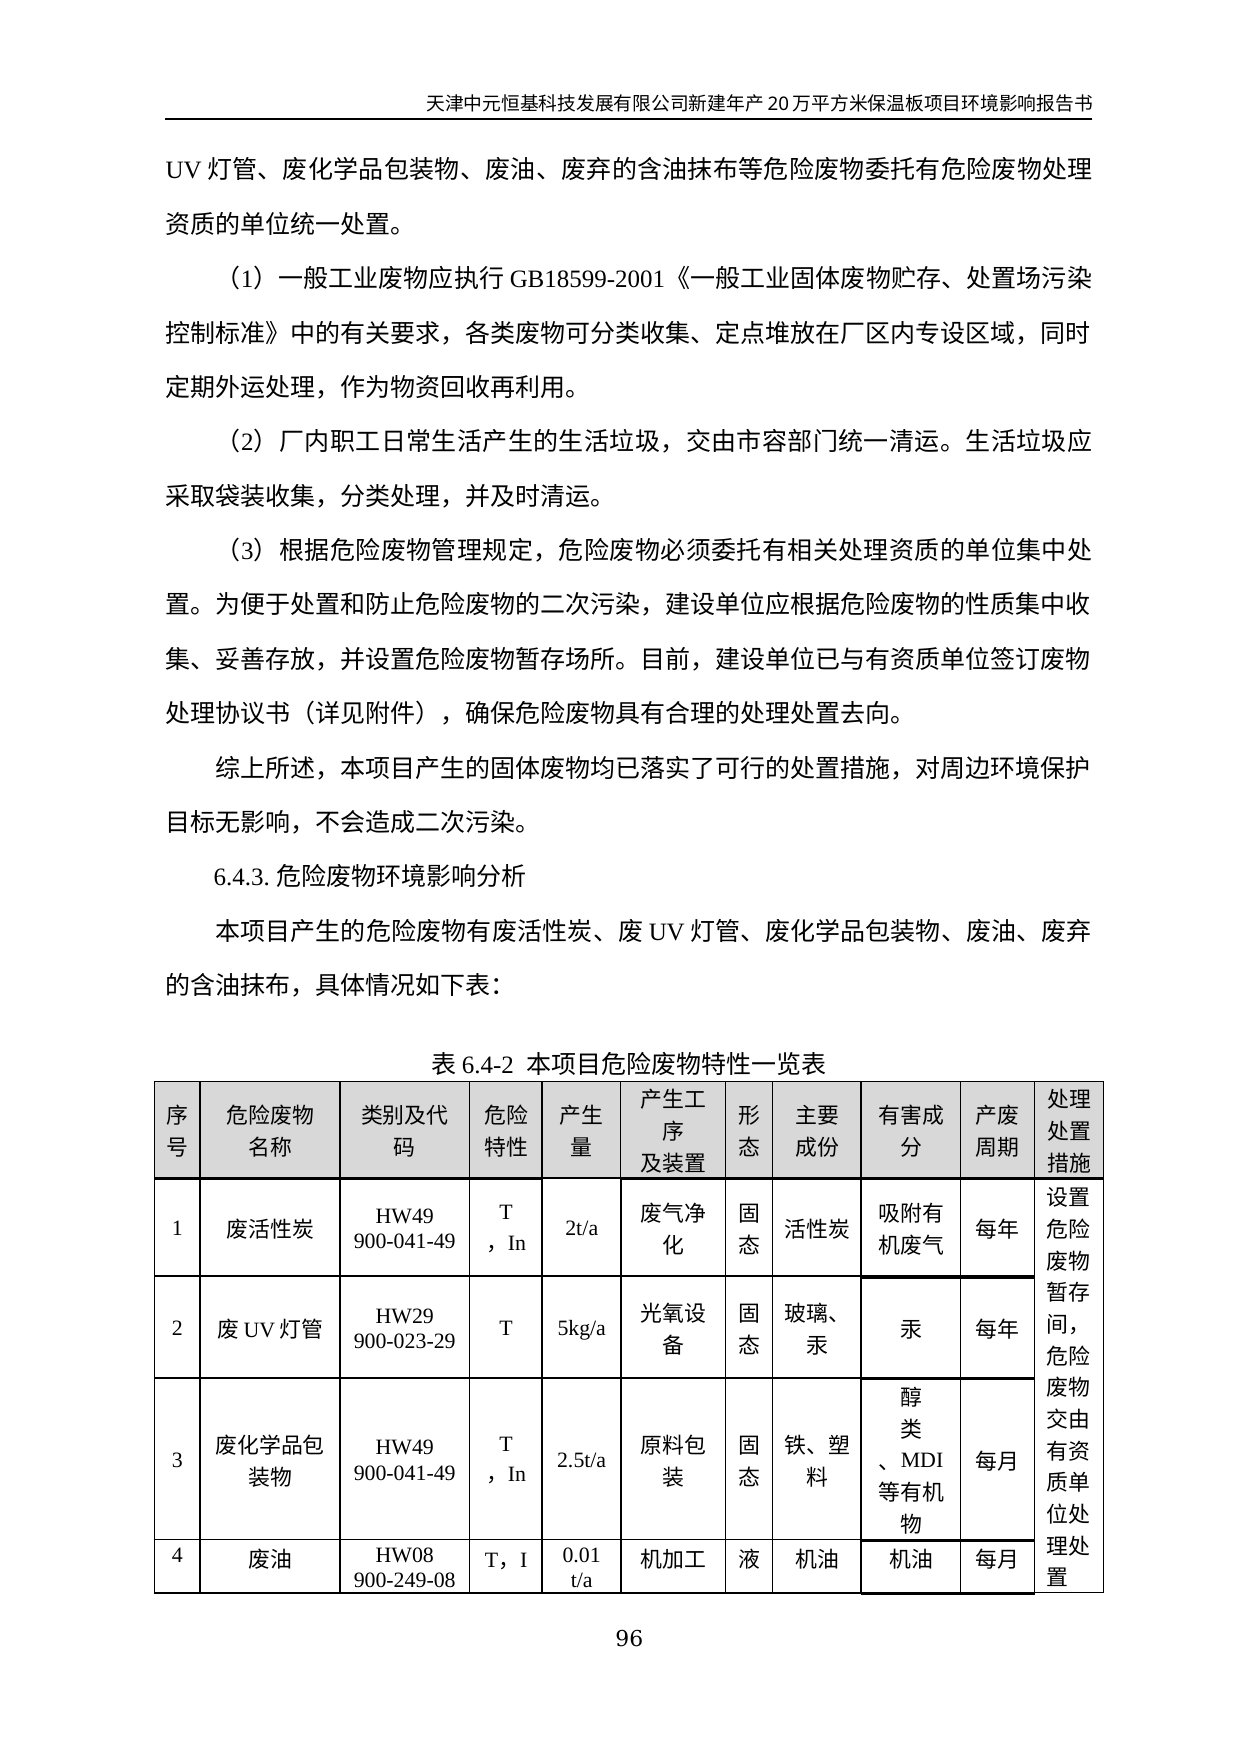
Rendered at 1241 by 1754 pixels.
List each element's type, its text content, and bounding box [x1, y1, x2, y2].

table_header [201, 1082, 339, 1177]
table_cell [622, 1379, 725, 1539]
text 表6.4-2 本项目危险废物特性一览表 [165, 1045, 1092, 1081]
text （3）根据危险废物管理规定，危险废物必须委托有相关处理资质的单位集中处置。为便于处置和防止危险废物的二次污染，建设单位应根据危险废物的性质集中收集、妥善存放，并设置危险废物暂存场所。目前，建设单位已与有资质单位签订废物处理协议书（详见附件），确保危险废物具有合理的处理处置去向。 [165, 531, 1092, 730]
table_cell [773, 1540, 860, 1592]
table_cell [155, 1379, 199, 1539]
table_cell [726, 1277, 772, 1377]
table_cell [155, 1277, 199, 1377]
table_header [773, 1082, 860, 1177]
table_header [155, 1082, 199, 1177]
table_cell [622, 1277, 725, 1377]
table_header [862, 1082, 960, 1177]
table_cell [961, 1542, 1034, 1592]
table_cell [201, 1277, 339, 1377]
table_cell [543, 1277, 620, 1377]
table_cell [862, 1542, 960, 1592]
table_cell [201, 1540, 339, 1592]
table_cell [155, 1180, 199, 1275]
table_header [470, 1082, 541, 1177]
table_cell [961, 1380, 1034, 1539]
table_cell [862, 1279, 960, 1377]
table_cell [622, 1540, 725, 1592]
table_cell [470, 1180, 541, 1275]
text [165, 150, 1092, 241]
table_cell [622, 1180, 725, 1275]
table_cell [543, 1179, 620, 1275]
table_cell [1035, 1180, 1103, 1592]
subtitle 危险废物环境影响分析 [210, 857, 1092, 893]
text （2）厂内职工日常生活产生的生活垃圾，交由市容部门统一清运。生活垃圾应采取袋装收集，分类处理，并及时清运。 [165, 422, 1092, 512]
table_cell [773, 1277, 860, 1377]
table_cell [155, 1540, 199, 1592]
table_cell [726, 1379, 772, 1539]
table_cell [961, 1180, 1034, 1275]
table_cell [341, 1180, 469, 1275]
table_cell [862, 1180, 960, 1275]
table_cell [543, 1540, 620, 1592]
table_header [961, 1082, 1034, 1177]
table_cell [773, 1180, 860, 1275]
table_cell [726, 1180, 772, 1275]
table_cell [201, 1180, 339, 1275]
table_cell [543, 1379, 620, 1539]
text 本项目产生的危险废物有废活性炭、废UV灯管、废化学品包装物、废油、废弃的含油抹布，具体情况如下表： [165, 911, 1092, 1002]
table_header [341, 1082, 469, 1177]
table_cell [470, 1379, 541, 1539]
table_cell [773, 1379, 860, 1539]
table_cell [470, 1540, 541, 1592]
text 综上所述，本项目产生的固体废物均已落实了可行的处置措施，对周边环境保护目标无影响，不会造成二次污染。 [165, 748, 1092, 839]
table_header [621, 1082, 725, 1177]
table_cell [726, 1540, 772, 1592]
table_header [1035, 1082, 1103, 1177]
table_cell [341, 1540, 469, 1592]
text （1）一般工业废物应执行GB18599-2001《一般工业固体废物贮存、处置场污染控制标准》中的有关要求，各类废物可分类收集、定点堆放在厂区内专设区域，同时定期外运处理，作为物资回收再利用。 [165, 259, 1092, 404]
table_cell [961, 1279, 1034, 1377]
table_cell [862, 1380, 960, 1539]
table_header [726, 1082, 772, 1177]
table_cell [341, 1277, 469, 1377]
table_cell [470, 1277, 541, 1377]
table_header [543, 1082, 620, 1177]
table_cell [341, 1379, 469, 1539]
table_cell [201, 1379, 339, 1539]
